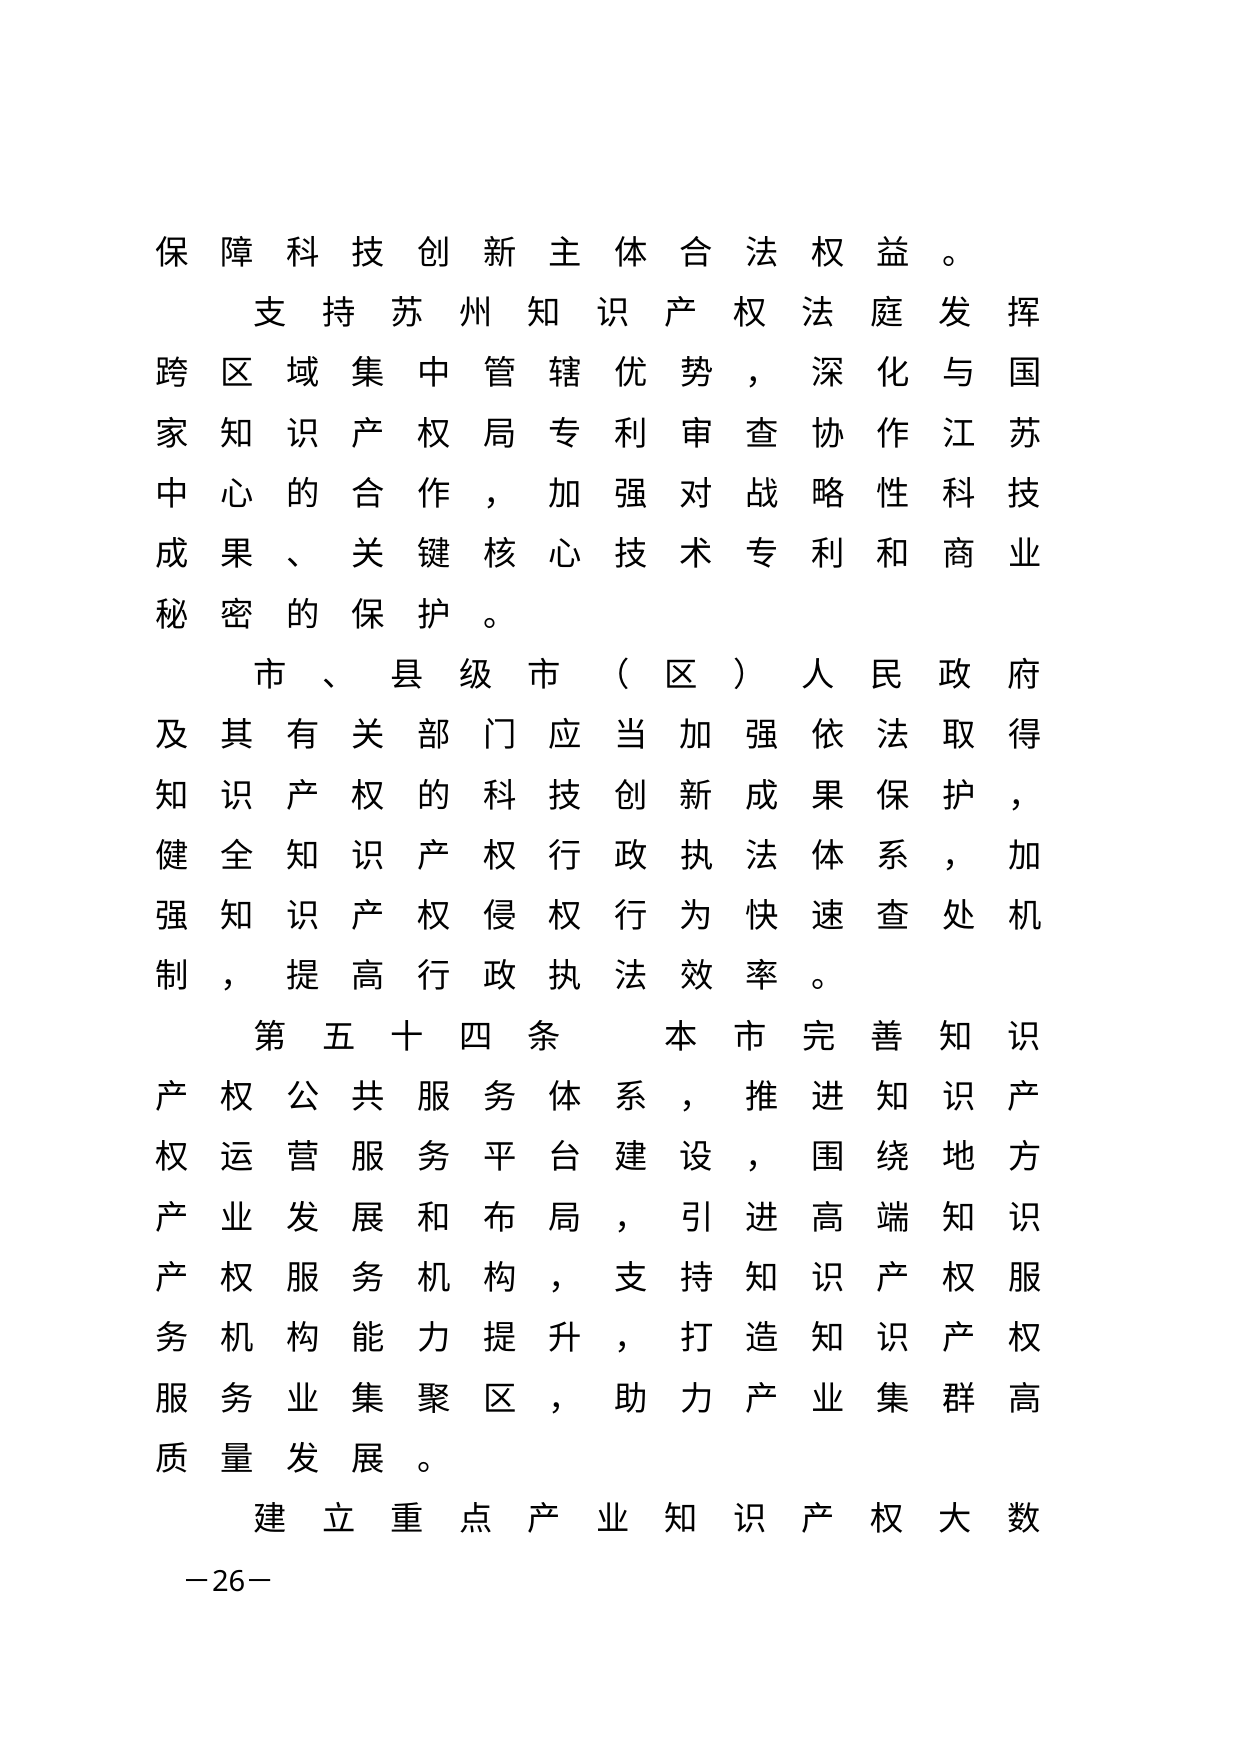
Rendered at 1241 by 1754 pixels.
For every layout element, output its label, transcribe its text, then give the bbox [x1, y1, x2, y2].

text 支持苏州知识产权法庭发挥跨区域集中管辖优势，深化与国家知识产权局专利审查协作江苏中心的合作，加强对战略性科技成果、关键核心技术专利和商业秘密的保护。 [155, 280, 1073, 642]
text 第五十三条 本市建立完善知识产权纠纷多元解决机制，加强知识产权的行政执法、司法、仲裁、调解等工作的有效衔接，保障科技创新主体合法权益。 [155, 219, 1073, 280]
text 第五十四条 本市完善知识产权公共服务体系，推进知识产权运营服务平台建设，围绕地方产业发展和布局，引进高端知识产权服务机构，支持知识产权服务机构能力提升，打造知识产权服务业集聚区，助力产业集群高质量发展。 [155, 1003, 1073, 1486]
text 建立重点产业知识产权大数据中心，开展产业专利导航研究，为发展产业提供专利态势分析。 [155, 1486, 1073, 1546]
text 市、县级市（区）人民政府及其有关部门应当加强依法取得知识产权的科技创新成果保护，健全知识产权行政执法体系，加强知识产权侵权行为快速查处机制，提高行政执法效率。 [155, 642, 1073, 1003]
